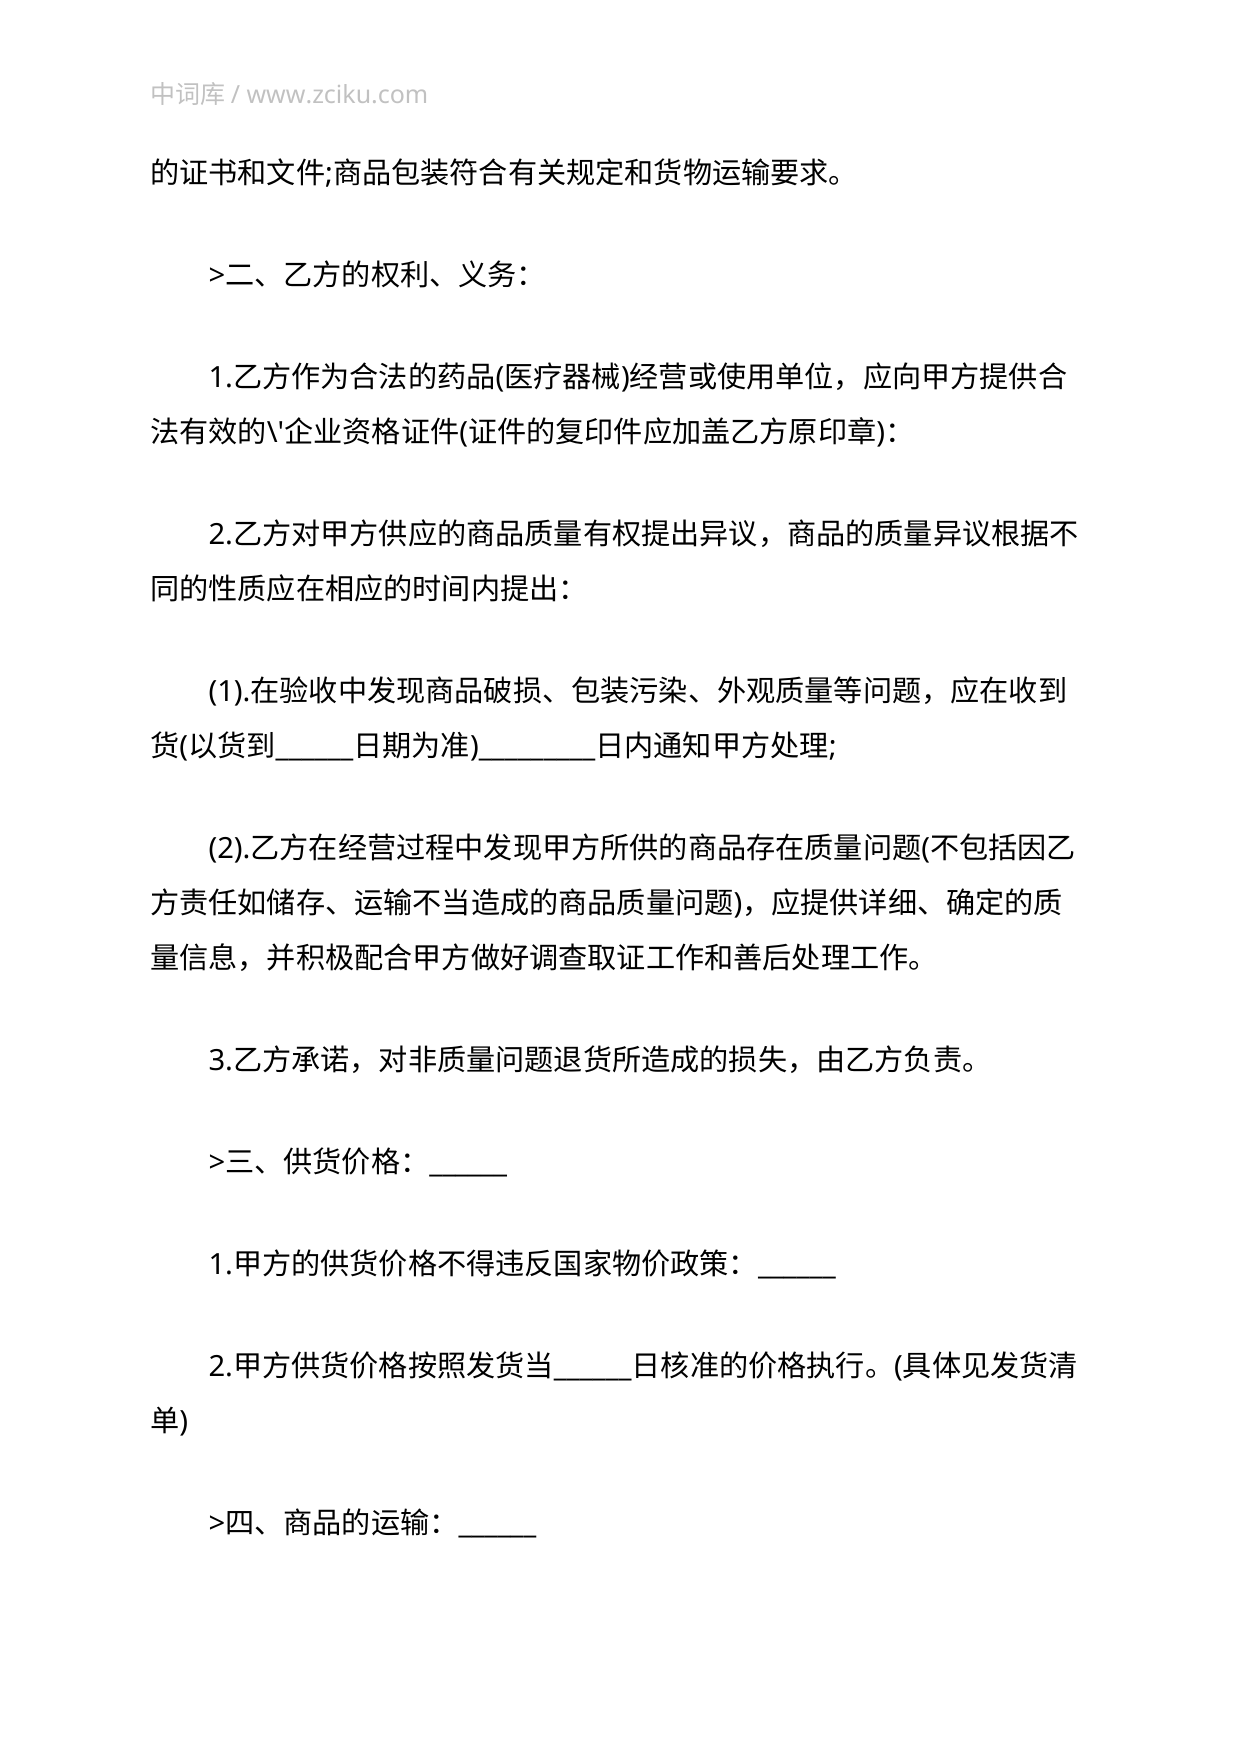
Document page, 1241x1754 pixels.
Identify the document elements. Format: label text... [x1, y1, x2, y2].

text 2.甲方供货价格按照发货当______日核准的价格执行。(具体见发货清单) [150, 1342, 1090, 1440]
text 3.乙方承诺，对非质量问题退货所造成的损失，由乙方负责。 [150, 1036, 1090, 1079]
text >二、乙方的权利、义务： [150, 252, 1090, 294]
text (1).在验收中发现商品破损、包装污染、外观质量等问题，应在收到货(以货到______日期为准)_________日内通知甲方处理; [150, 668, 1090, 765]
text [150, 150, 1090, 192]
text >三、供货价格：______ [150, 1138, 1090, 1181]
text 1.甲方的供货价格不得违反国家物价政策：______ [150, 1240, 1090, 1283]
text 1.乙方作为合法的药品(医疗器械)经营或使用单位，应向甲方提供合法有效的\'企业资格证件(证件的复印件应加盖乙方原印章)： [150, 354, 1090, 451]
text >四、商品的运输：______ [150, 1499, 1090, 1542]
text 2.乙方对甲方供应的商品质量有权提出异议，商品的质量异议根据不同的性质应在相应的时间内提出： [150, 511, 1090, 608]
text (2).乙方在经营过程中发现甲方所供的商品存在质量问题(不包括因乙方责任如储存、运输不当造成的商品质量问题)，应提供详细、确定的质量信息，并积极配合甲方做好调查取证工作和善后处理工作。 [150, 825, 1090, 977]
